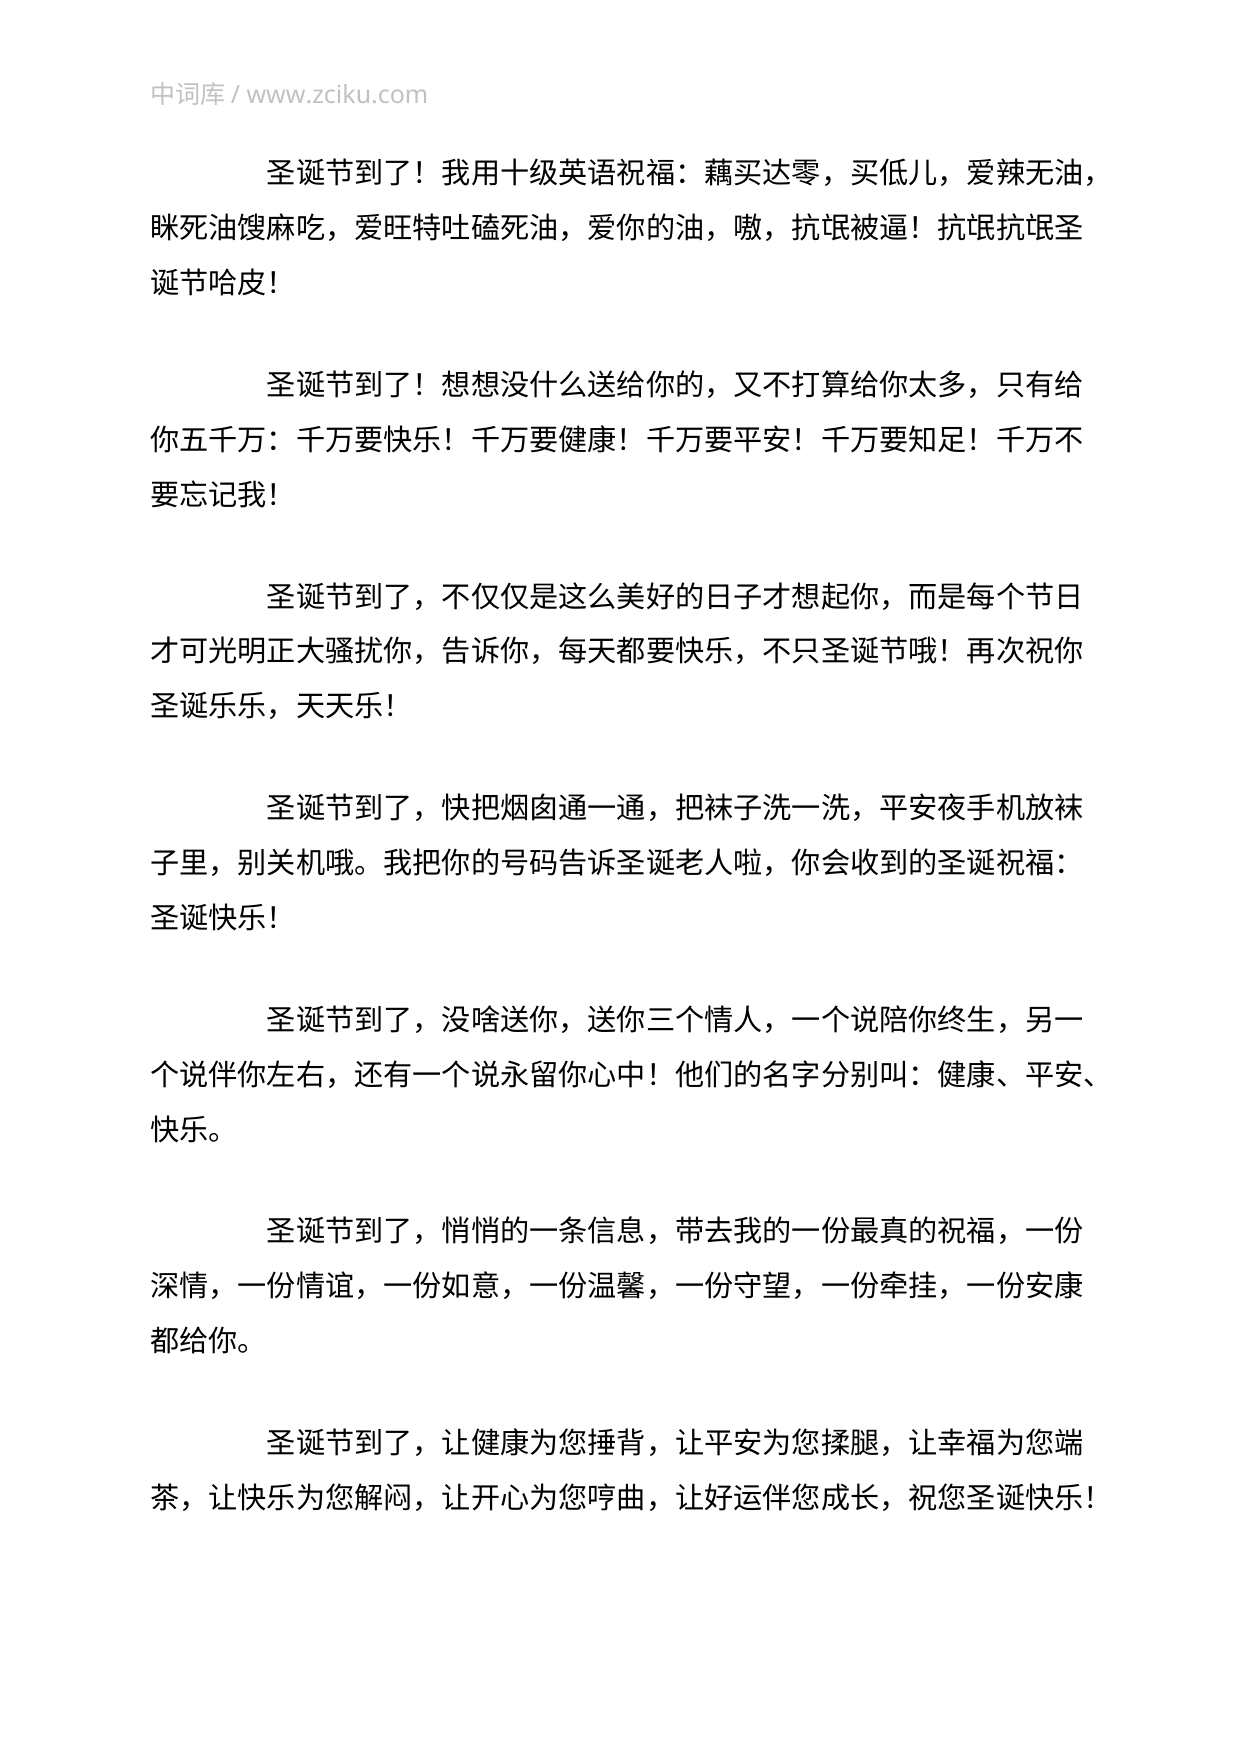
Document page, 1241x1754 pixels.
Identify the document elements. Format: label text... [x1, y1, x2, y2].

text 圣诞节到了，快把烟囱通一通，把袜子洗一洗，平安夜手机放袜子里，别关机哦。我把你的号码告诉圣诞老人啦，你会收到的圣诞祝福：圣诞快乐！ [150, 785, 1090, 937]
text 圣诞节到了！想想没什么送给你的，又不打算给你太多，只有给你五千万：千万要快乐！千万要健康！千万要平安！千万要知足！千万不要忘记我！ [150, 362, 1090, 514]
text 圣诞节到了！我用十级英语祝福：藕买达零，买低儿，爱辣无油，眯死油馊麻吃，爱旺特吐磕死油，爱你的油，嗷，抗氓被逼！抗氓抗氓圣诞节哈皮！ [150, 150, 1090, 302]
text 圣诞节到了，悄悄的一条信息，带去我的一份最真的祝福，一份深情，一份情谊，一份如意，一份温馨，一份守望，一份牵挂，一份安康都给你。 [150, 1208, 1090, 1360]
text 圣诞节到了，让健康为您捶背，让平安为您揉腿，让幸福为您端茶，让快乐为您解闷，让开心为您哼曲，让好运伴您成长，祝您圣诞快乐！ [150, 1419, 1090, 1517]
text 圣诞节到了，没啥送你，送你三个情人，一个说陪你终生，另一个说伴你左右，还有一个说永留你心中！他们的名字分别叫：健康、平安、快乐。 [150, 996, 1090, 1148]
text 圣诞节到了，不仅仅是这么美好的日子才想起你，而是每个节日才可光明正大骚扰你，告诉你，每天都要快乐，不只圣诞节哦！再次祝你圣诞乐乐，天天乐！ [150, 573, 1090, 725]
